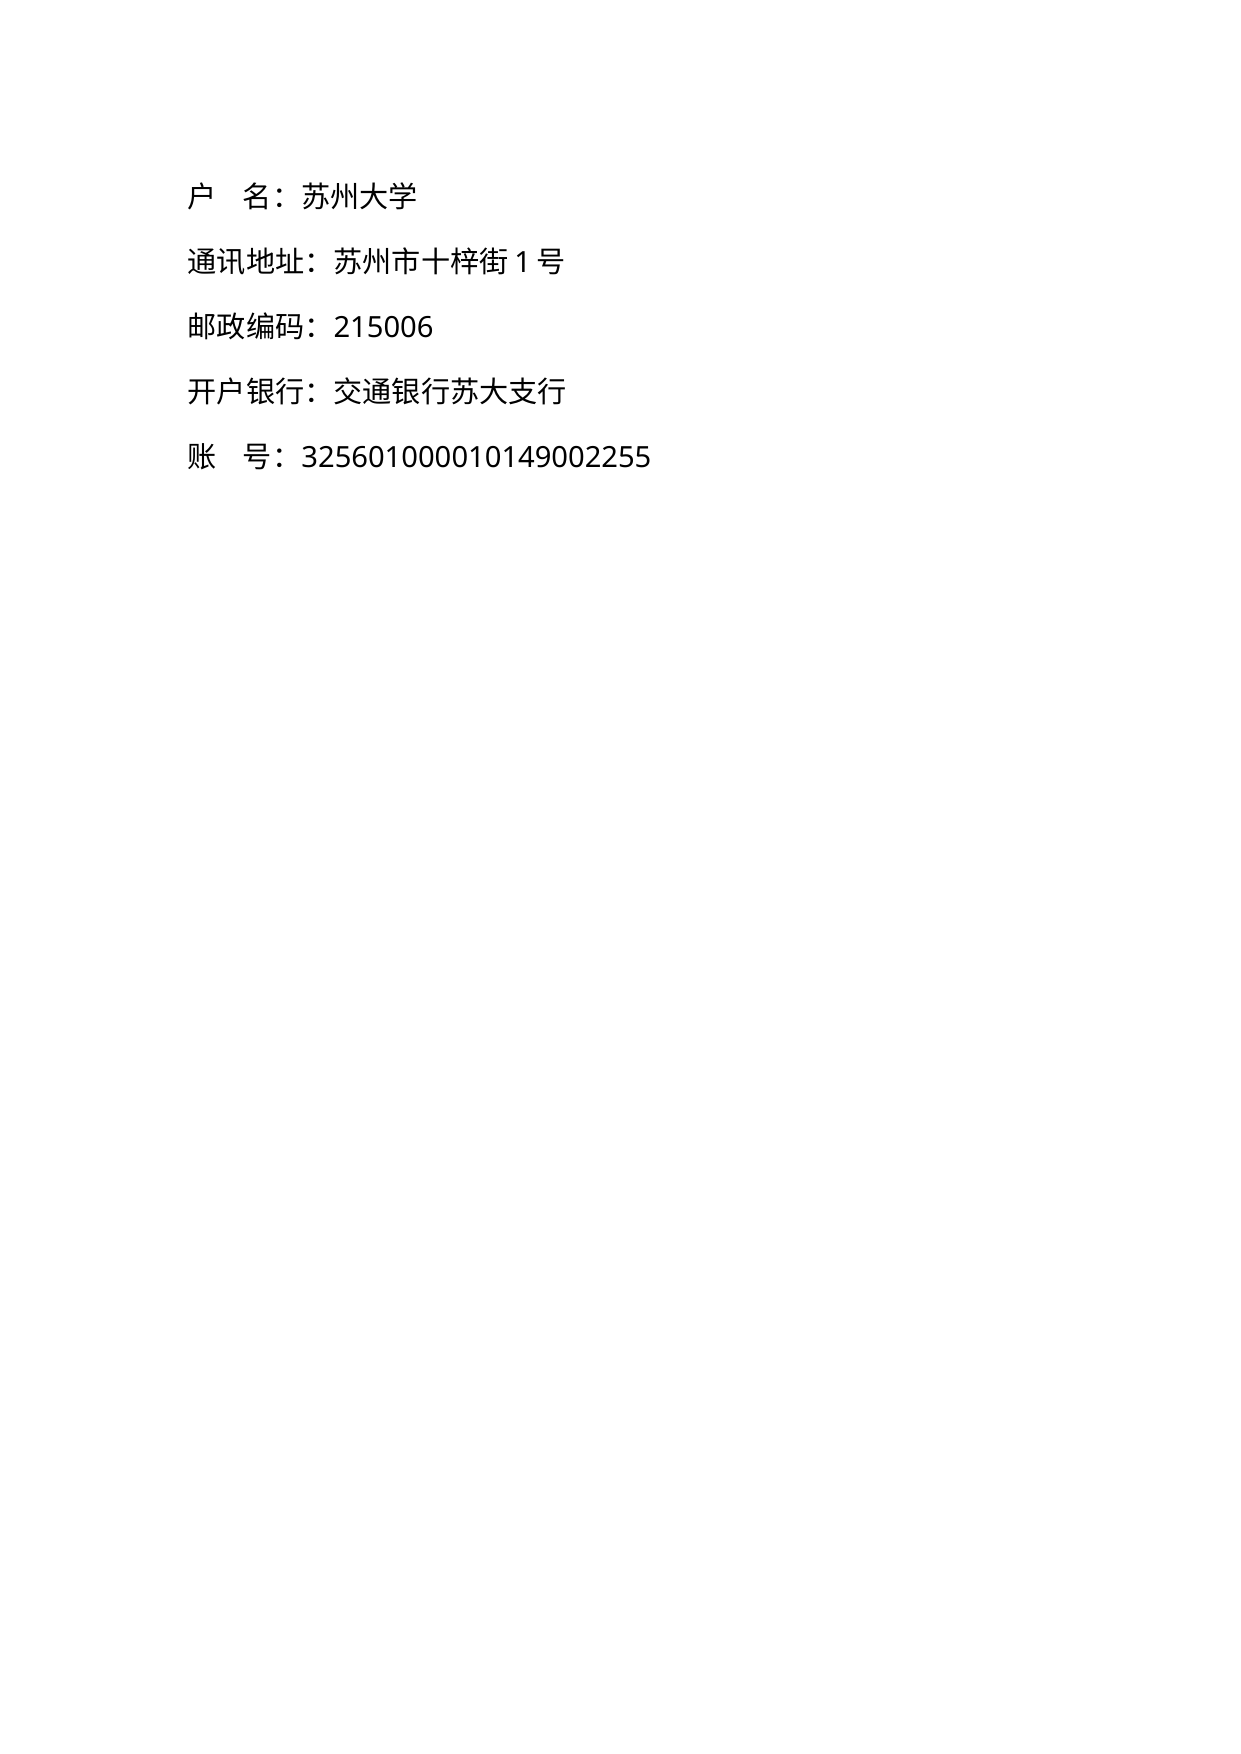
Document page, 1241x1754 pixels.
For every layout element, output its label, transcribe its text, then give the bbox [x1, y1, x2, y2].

text 户 名：苏州大学 [187, 162, 1053, 227]
text 开户银行：交通银行苏大支行 [187, 357, 1053, 422]
text 通讯地址：苏州市十梓街1号 [187, 227, 1053, 292]
text 邮政编码：215006 [187, 292, 1053, 357]
text 账 号：325601000010149002255 [187, 422, 1053, 487]
